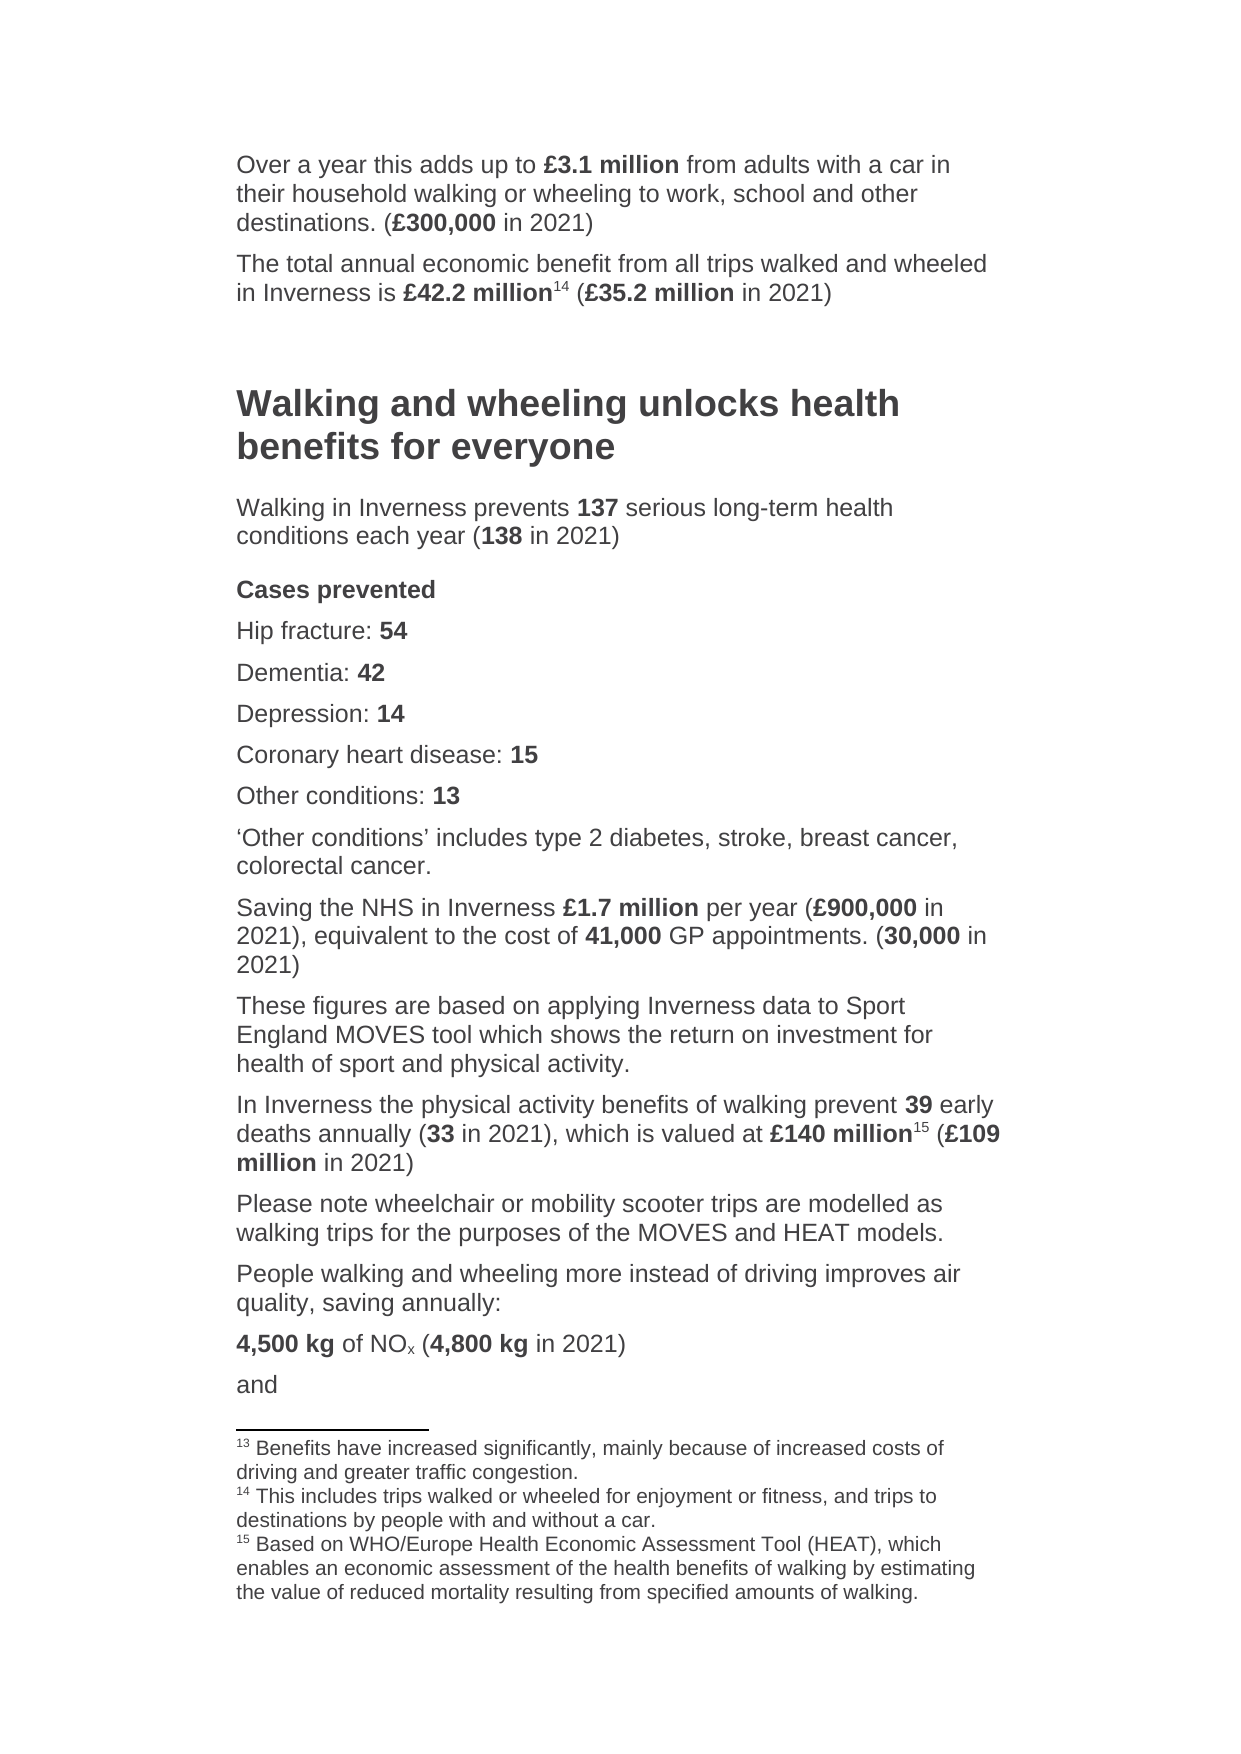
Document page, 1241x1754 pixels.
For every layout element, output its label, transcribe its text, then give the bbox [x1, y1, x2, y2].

text Walking in Inverness prevents 137 serious long-term health conditions each year (138 in 2021) [236, 492, 1004, 550]
text Coronary heart disease: 15 [236, 740, 1004, 769]
subtitle Walking and wheeling unlocks health benefits for everyone [236, 381, 1004, 467]
subtitle Cases prevented [236, 575, 1004, 604]
text In Inverness the physical activity benefits of walking prevent 39 early deaths annually (33 in 2021), which is valued at £140 million (£109 million in 2021) [236, 1090, 1004, 1176]
text People walking and wheeling more instead of driving improves air quality, saving annually: [236, 1259, 1004, 1316]
text Over a year this adds up to £3.1 million from adults with a car in their household walking or wheeling to work, school and other destinations. (£300,000 in 2021) [236, 150, 1004, 236]
text and [236, 1370, 1004, 1399]
text These figures are based on applying Inverness data to Sport England MOVES tool which shows the return on investment for health of sport and physical activity. [236, 991, 1004, 1077]
text Depression: 14 [236, 699, 1004, 727]
text Saving the NHS in Inverness £1.7 million per year (£900,000 in 2021), equivalent to the cost of 41,000 GP appointments. (30,000 in 2021) [236, 892, 1004, 979]
text Please note wheelchair or mobility scooter trips are modelled as walking trips for the purposes of the MOVES and HEAT models. [236, 1189, 1004, 1246]
text Other conditions: 13 [236, 781, 1004, 810]
text ‘Other conditions’ includes type 2 diabetes, stroke, breast cancer, colorectal cancer. [236, 822, 1004, 880]
text 4,500 kg of NOx (4,800 kg in 2021) [236, 1329, 1004, 1357]
text Hip fracture: 54 [236, 616, 1004, 645]
text Dementia: 42 [236, 657, 1004, 686]
text The total annual economic benefit from all trips walked and wheeled in Inverness is £42.2 million (£35.2 million in 2021) [236, 249, 1004, 306]
